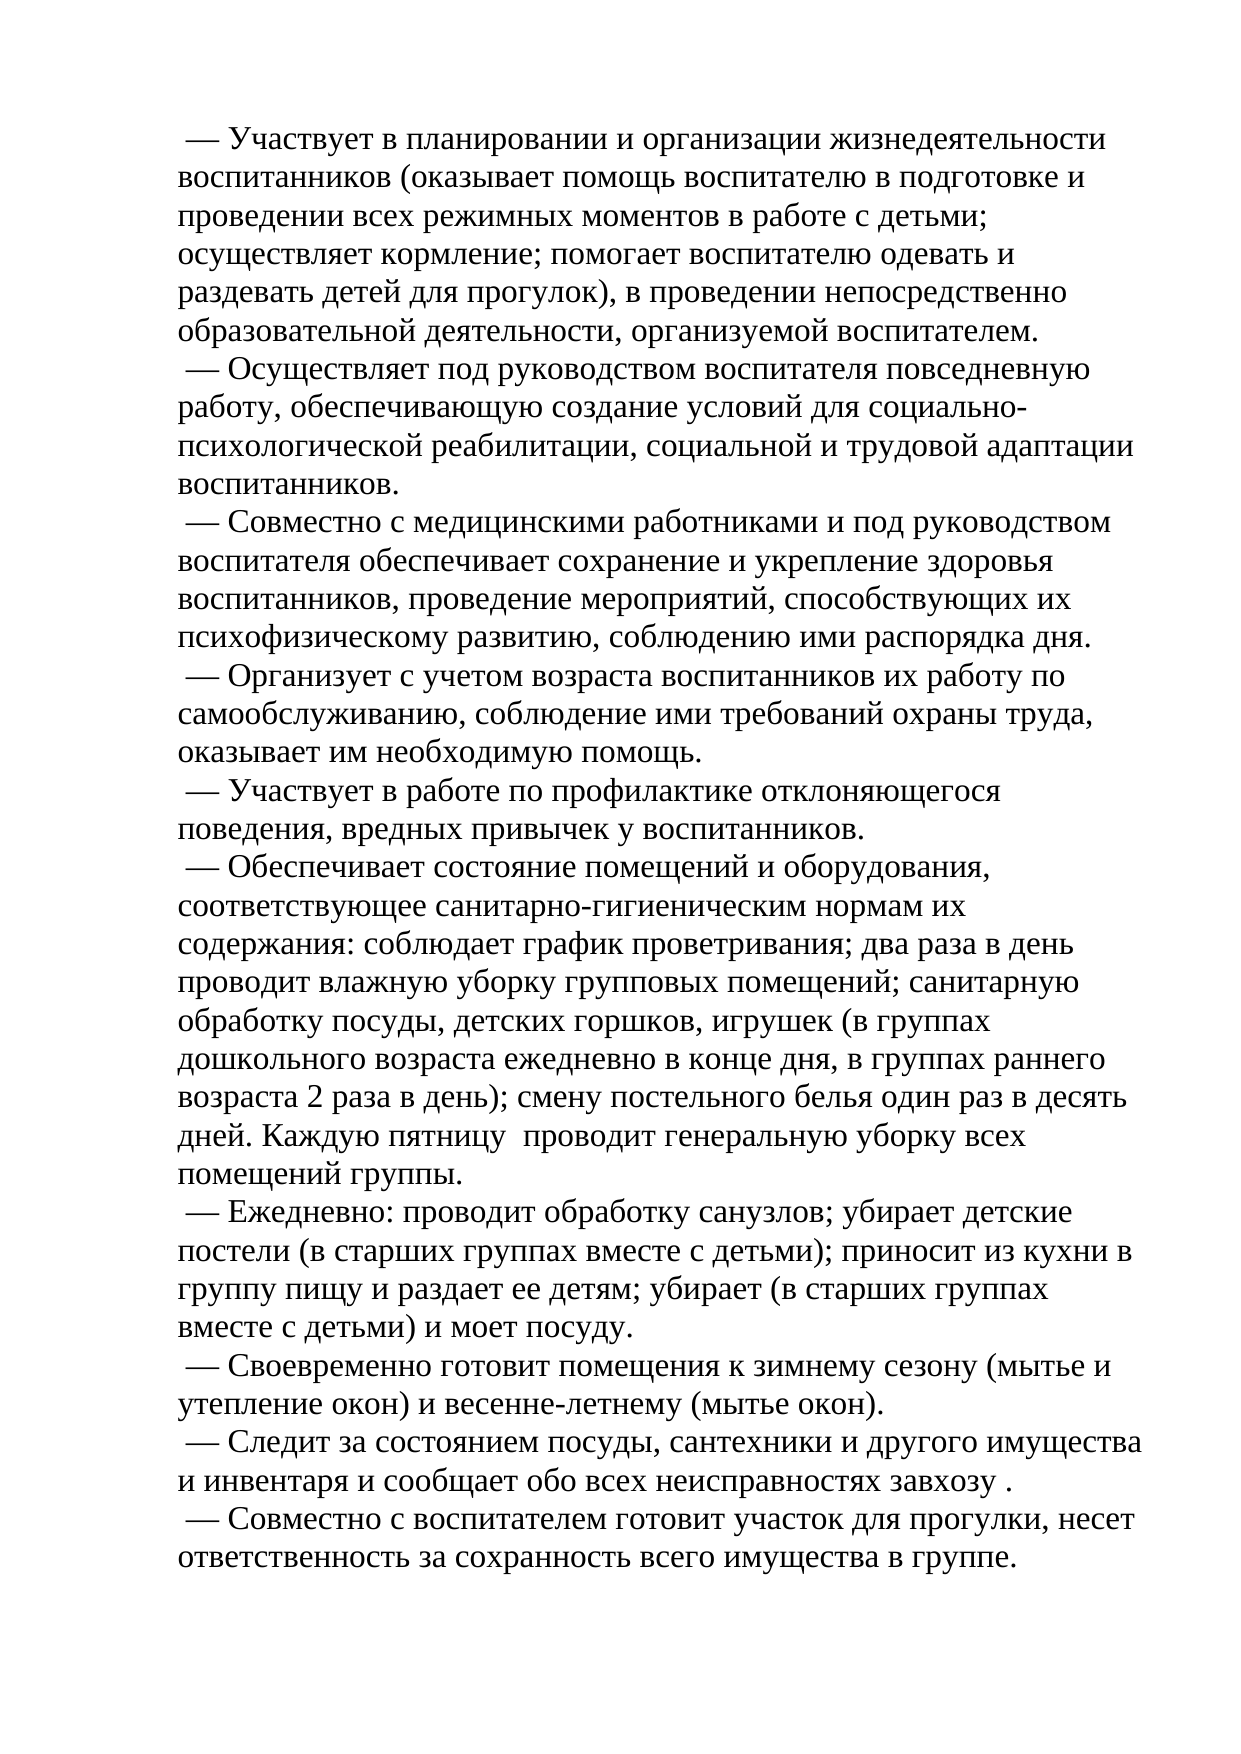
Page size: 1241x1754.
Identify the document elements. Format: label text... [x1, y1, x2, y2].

text — Участвует в работе по профилактике отклоняющегося поведения, вредных привычек у воспитанников. [177, 770, 1152, 846]
text — Ежедневно: проводит обработку санузлов; убирает детские постели (в старших группах вместе с детьми); приносит из кухни в группу пищу и раздает ее детям; убирает (в старших группах вместе с детьми) и моет посуду. [177, 1191, 1152, 1345]
text — Следит за состоянием посуды, сантехники и другого имущества и инвентаря и сообщает обо всех неисправностях завхозу . [177, 1421, 1152, 1498]
text — Участвует в планировании и организации жизнедеятельности воспитанников (оказывает помощь воспитателю в подготовке и проведении всех режимных моментов в работе с детьми; осуществляет кормление; помогает воспитателю одевать и раздевать детей для прогулок), в проведении непосредственно образовательной деятельности, организуемой воспитателем. [177, 118, 1152, 348]
text — Совместно с воспитателем готовит участок для прогулки, несет ответственность за сохранность всего имущества в группе. [177, 1498, 1152, 1575]
text — Организует с учетом возраста воспитанников их работу по самообслуживанию, соблюдение ими требований охраны труда, оказывает им необходимую помощь. [177, 655, 1152, 770]
text — Совместно с медицинскими работниками и под руководством воспитателя обеспечивает сохранение и укрепление здоровья воспитанников, проведение мероприятий, способствующих их психофизическому развитию, соблюдению ими распорядка дня. [177, 501, 1152, 655]
text — Своевременно готовит помещения к зимнему сезону (мытье и утепление окон) и весенне-летнему (мытье окон). [177, 1345, 1152, 1421]
text — Осуществляет под руководством воспитателя повседневную работу, обеспечивающую создание условий для социально-психологической реабилитации, социальной и трудовой адаптации воспитанников. [177, 348, 1152, 501]
text — Обеспечивает состояние помещений и оборудования, соответствующее санитарно-гигиеническим нормам их содержания: соблюдает график проветривания; два раза в день проводит влажную уборку групповых помещений; санитарную обработку посуды, детских горшков, игрушек (в группах дошкольного возраста ежедневно в конце дня, в группах раннего возраста 2 раза в день); смену постельного белья один раз в десять дней. Каждую пятницу проводит генеральную уборку всех помещений группы. [177, 846, 1152, 1191]
